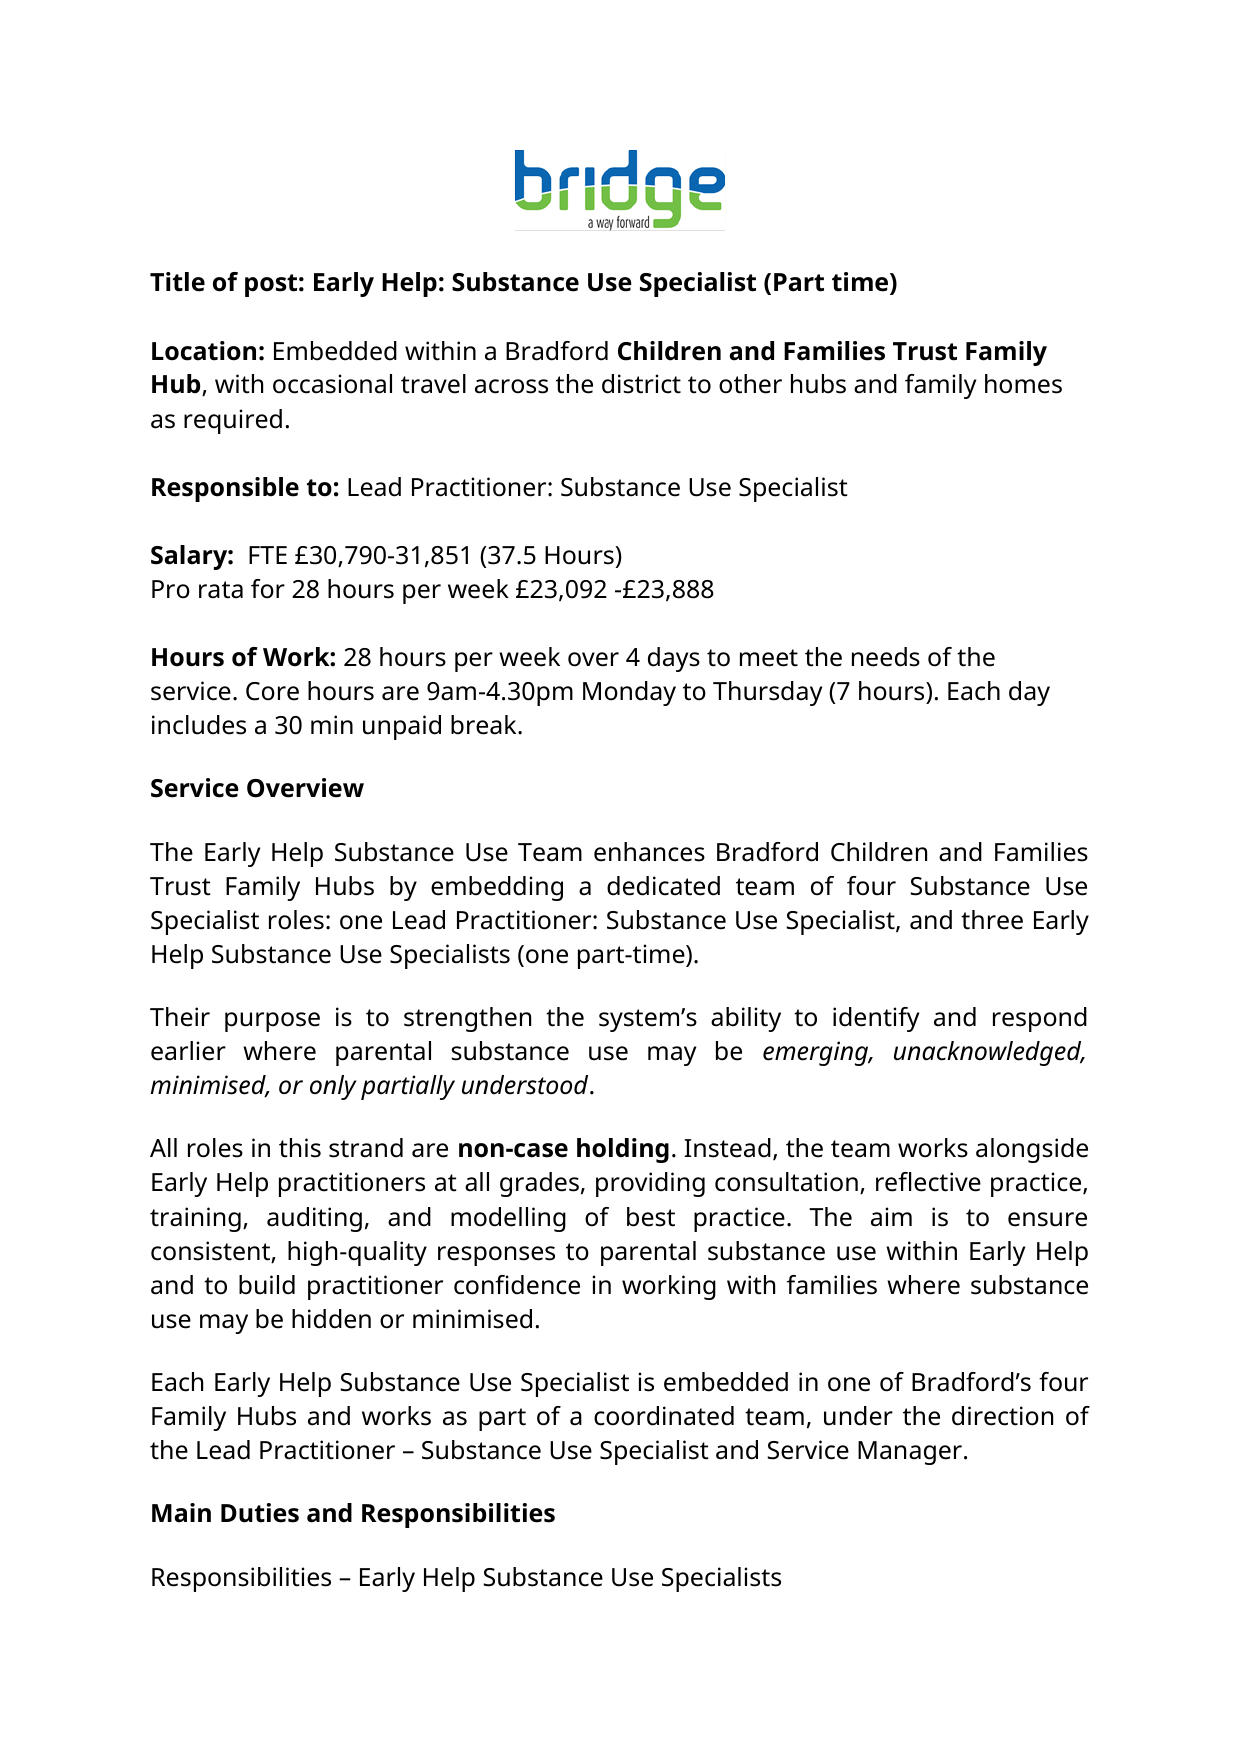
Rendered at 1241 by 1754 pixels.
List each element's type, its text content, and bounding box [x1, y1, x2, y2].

picture [514, 150, 726, 231]
text Service Overview [150, 771, 1090, 805]
text Salary: FTE £30,790-31,851 (37.5 Hours) [150, 537, 1090, 572]
text All roles in this strand are non-case holding. Instead, the team works alongside Early Help practitioners at all grades, providing consultation, reflective practice, training, auditing, and modelling of best practice. The aim is to ensure consistent, high-quality responses to parental substance use within Early Help and to build practitioner confidence in working with families where substance use may be hidden or minimised. [150, 1131, 1090, 1335]
text Each Early Help Substance Use Specialist is embedded in one of Bradford’s four Family Hubs and works as part of a coordinated team, under the direction of the Lead Practitioner – Substance Use Specialist and Service Manager. [150, 1364, 1090, 1467]
text Title of post: Early Help: Substance Use Specialist (Part time) [150, 265, 1090, 299]
text Responsible to: Lead Practitioner: Substance Use Specialist [150, 469, 1090, 537]
text Hours of Work: 28 hours per week over 4 days to meet the needs of the service. Core hours are 9am-4.30pm Monday to Thursday (7 hours). Each day includes a 30 min unpaid break. [150, 640, 1090, 742]
text Main Duties and Responsibilities [150, 1496, 1090, 1530]
text Their purpose is to strengthen the system’s ability to identify and respond earlier where parental substance use may be emerging, unacknowledged, minimised, or only partially understood. [150, 1000, 1090, 1102]
text Location: Embedded within a Bradford Children and Families Trust Family Hub, with occasional travel across the district to other hubs and family homes as required. [150, 333, 1090, 469]
text Responsibilities – Early Help Substance Use Specialists [150, 1559, 1090, 1593]
text The Early Help Substance Use Team enhances Bradford Children and Families Trust Family Hubs by embedding a dedicated team of four Substance Use Specialist roles: one Lead Practitioner: Substance Use Specialist, and three Early Help Substance Use Specialists (one part-time). [150, 834, 1090, 971]
text Pro rata for 28 hours per week £23,092 -£23,888 [150, 572, 1090, 606]
